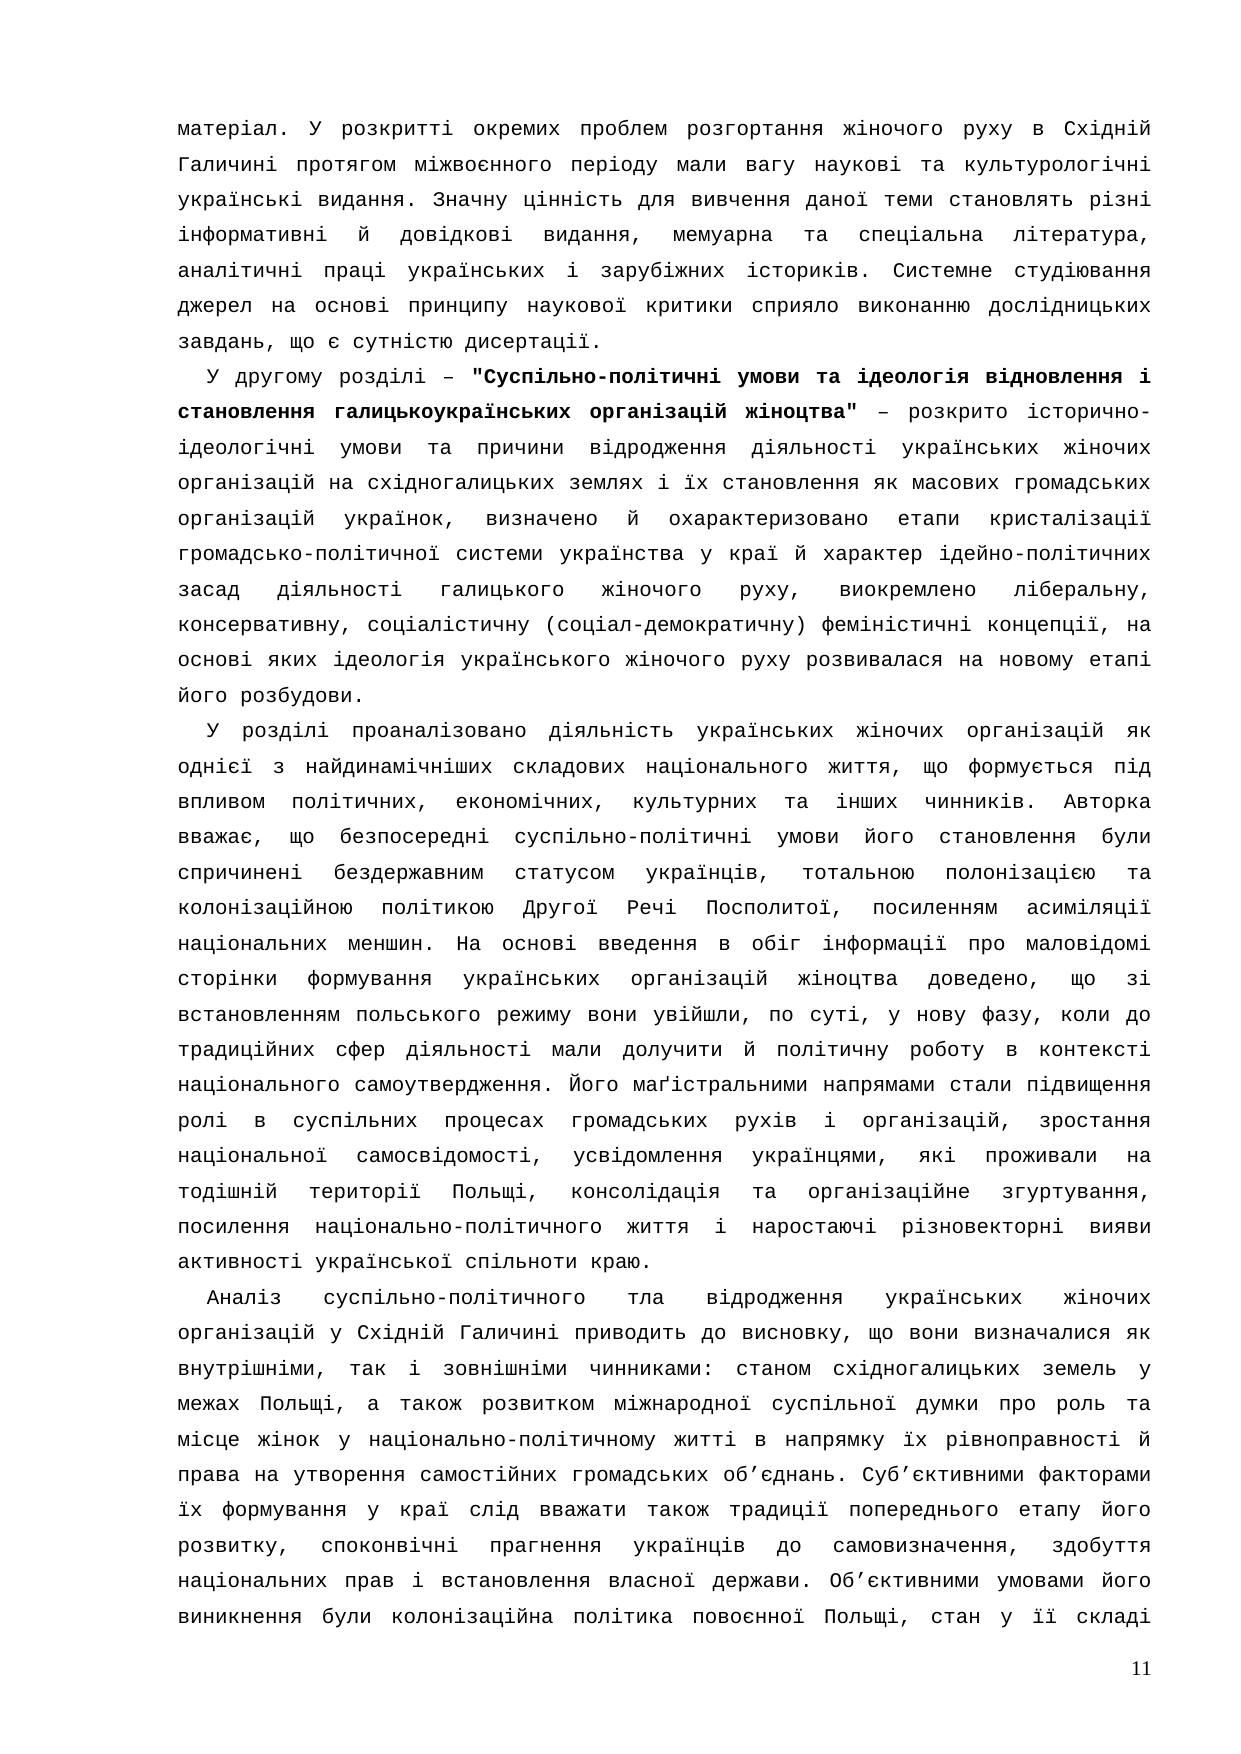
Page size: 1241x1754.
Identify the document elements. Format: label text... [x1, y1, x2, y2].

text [177, 1287, 1152, 1629]
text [177, 118, 1152, 354]
text У розділі проаналізовано діяльність українських жіночих організацій як однієї з найдинамічніших складових національного життя, що формується під впливом політичних, економічних, культурних та інших чинників. Авторка вважає, що безпосередні суспільно-політичні умови його становлення були спричинені бездержавним статусом українців, тотальною полонізацією та колонізаційною політикою Другої Речі Посполитої, посиленням асиміляції національних меншин. На основі введення в обіг інформації про маловідомі сторінки формування українських організацій жіноцтва доведено, що зі встановленням польського режиму вони увійшли, по суті, у нову фазу, коли до традиційних сфер діяльності мали долучити й політичну роботу в контексті національного самоутвердження. Його маґістральними напрямами стали підвищення ролі в суспільних процесах громадських рухів і організацій, зростання національної самосвідомості, усвідомлення українцями, які проживали на тодішній території Польщі, консолідація та організаційне згуртування, посилення національно-політичного життя і наростаючі різновекторні вияви активності української спільноти краю. [177, 720, 1152, 1275]
text У другому розділі – "Суспільно-політичні умови та ідеологія відновлення і становлення галицькоукраїнських організацій жіноцтва" – розкрито історично-ідеологічні умови та причини відродження діяльності українських жіночих організацій на східногалицьких землях і їх становлення як масових громадських організацій українок, визначено й охарактеризовано етапи кристалізації громадсько-політичної системи українства у краї й характер ідейно-політичних засад діяльності галицького жіночого руху, виокремлено ліберальну, консервативну, соціалістичну (соціал-демократичну) феміністичні концепції, на основі яких ідеологія українського жіночого руху розвивалася на новому етапі його розбудови. [177, 366, 1152, 708]
